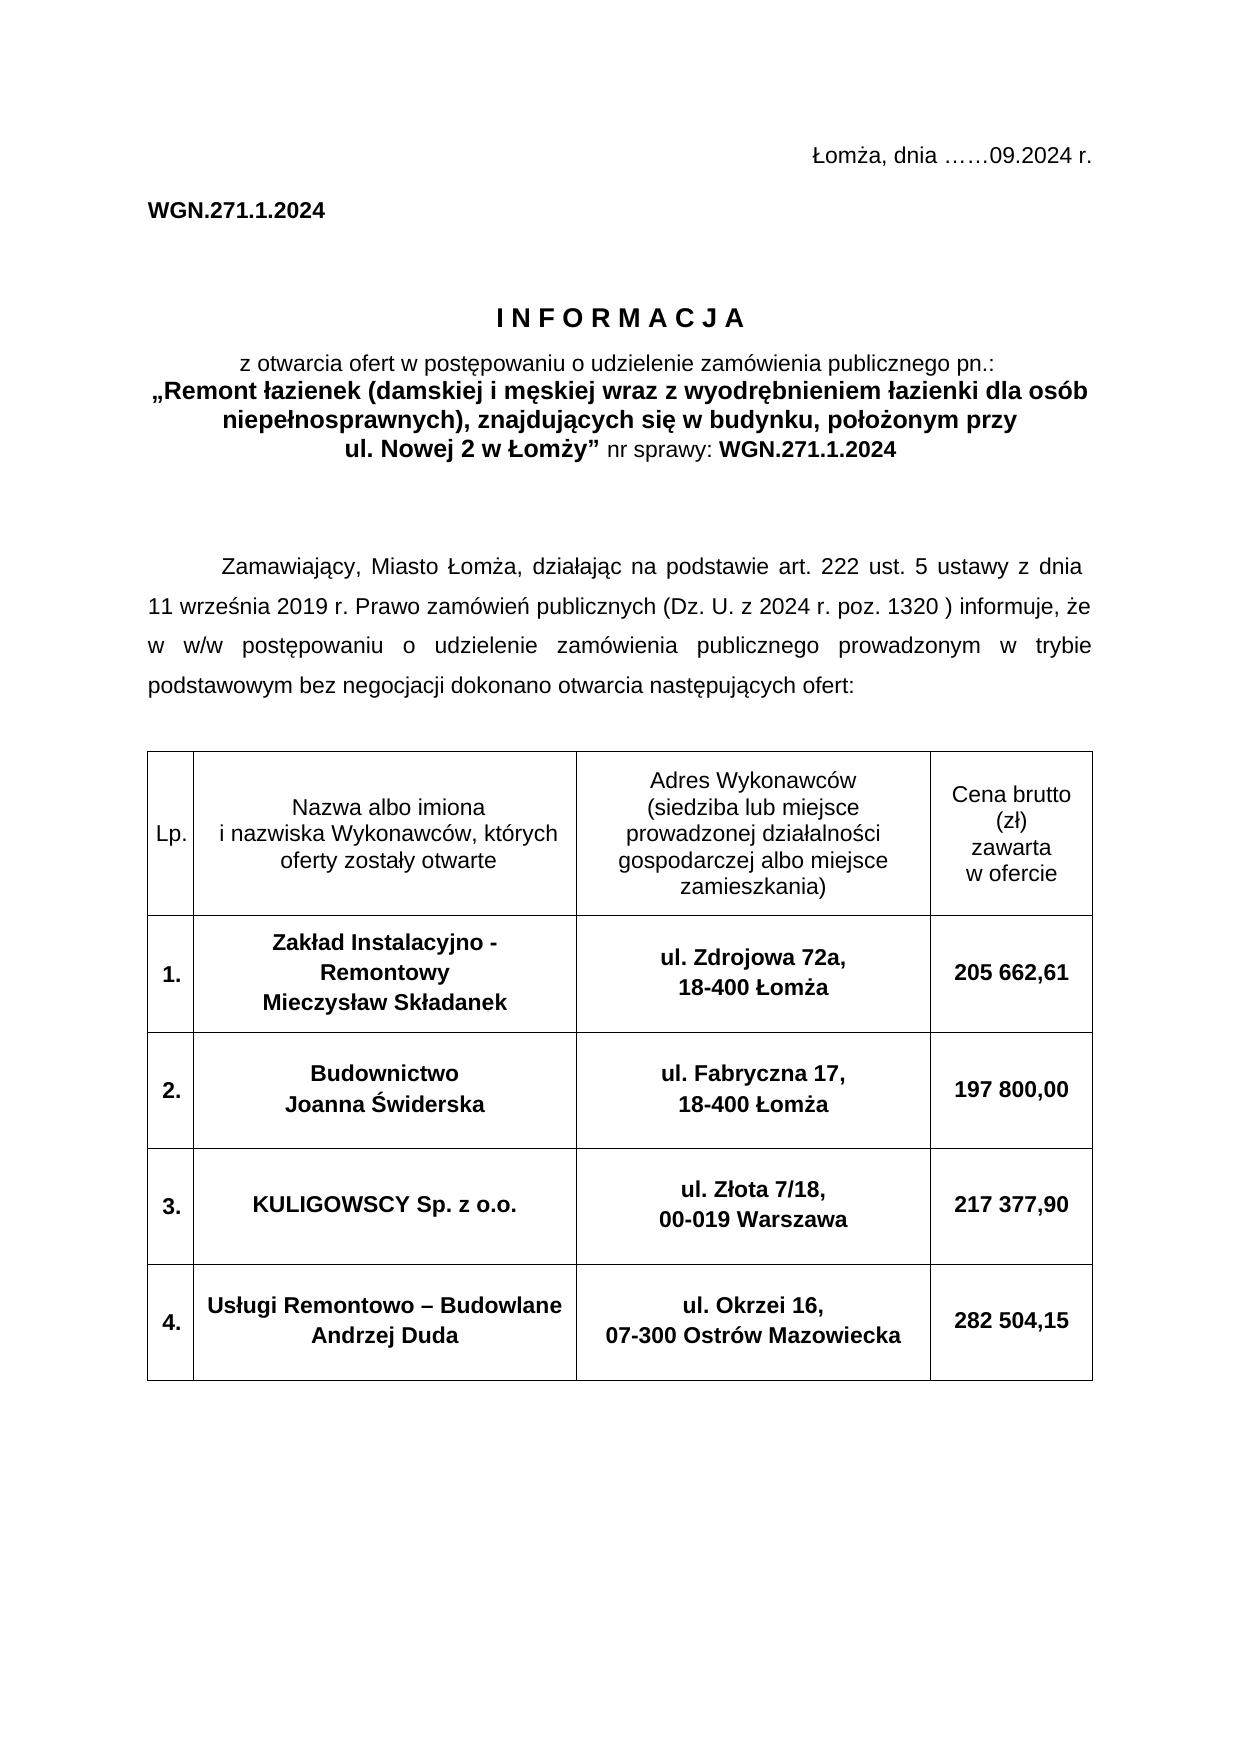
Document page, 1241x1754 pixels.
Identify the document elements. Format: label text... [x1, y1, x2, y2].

table_cell ul. Złota 7/18, 00-019 Warszawa [577, 1149, 930, 1264]
table_header Nazwa albo imiona i nazwiska Wykonawców, których oferty zostały otwarte [194, 752, 576, 915]
table_cell 2. [148, 1033, 193, 1148]
text Łomża, dnia ……09.2024 r. [148, 142, 1092, 168]
table_cell ul. Zdrojowa 72a, 18-400 Łomża [577, 916, 930, 1032]
table_cell ul. Fabryczna 17, 18-400 Łomża [577, 1033, 930, 1148]
table_cell Usługi Remontowo – Budowlane Andrzej Duda [194, 1265, 576, 1379]
table_header Lp. [148, 752, 193, 915]
table_cell Budownictwo Joanna Świderska [194, 1033, 576, 1148]
text Zamawiający, Miasto Łomża, działając na podstawie art. 222 ust. 5 ustawy z dnia 11 września 2019 r. Prawo zamówień publicznych (Dz. U. z 2024 r. poz. 1320 ) informuje, że w w/w postępowaniu o udzielenie zamówienia publicznego prowadzonym w trybie podstawowym bez negocjacji dokonano otwarcia następujących ofert: [148, 553, 1092, 698]
table_cell 282 504,15 [931, 1265, 1092, 1379]
text I N F O R M A C J A [148, 302, 1092, 333]
table_cell 205 662,61 [931, 916, 1092, 1032]
table_header Adres Wykonawców (siedziba lub miejsce prowadzonej działalności gospodarczej albo miejsce zamieszkania) [577, 752, 930, 915]
table_cell Zakład Instalacyjno - Remontowy Mieczysław Składanek [194, 916, 576, 1032]
table_cell 197 800,00 [931, 1033, 1092, 1148]
text z otwarcia ofert w postępowaniu o udzielenie zamówienia publicznego pn.: „Remont łazienek (damskiej i męskiej wraz z wyodrębnieniem łazienki dla osób niepełnosprawnych), znajdujących się w budynku, położonym przy [148, 350, 1092, 434]
table_cell 3. [148, 1149, 193, 1264]
table_cell 217 377,90 [931, 1149, 1092, 1264]
table_cell ul. Okrzei 16, 07-300 Ostrów Mazowiecka [577, 1265, 930, 1379]
text ul. Nowej 2 w Łomży” nr sprawy: WGN.271.1.2024 [148, 434, 1092, 462]
table_header Cena brutto (zł) zawarta w ofercie [931, 752, 1092, 915]
table_cell 4. [148, 1265, 193, 1379]
text WGN.271.1.2024 [148, 197, 1092, 223]
table_cell KULIGOWSCY Sp. z o.o. [194, 1149, 576, 1264]
table_cell 1. [148, 916, 193, 1032]
